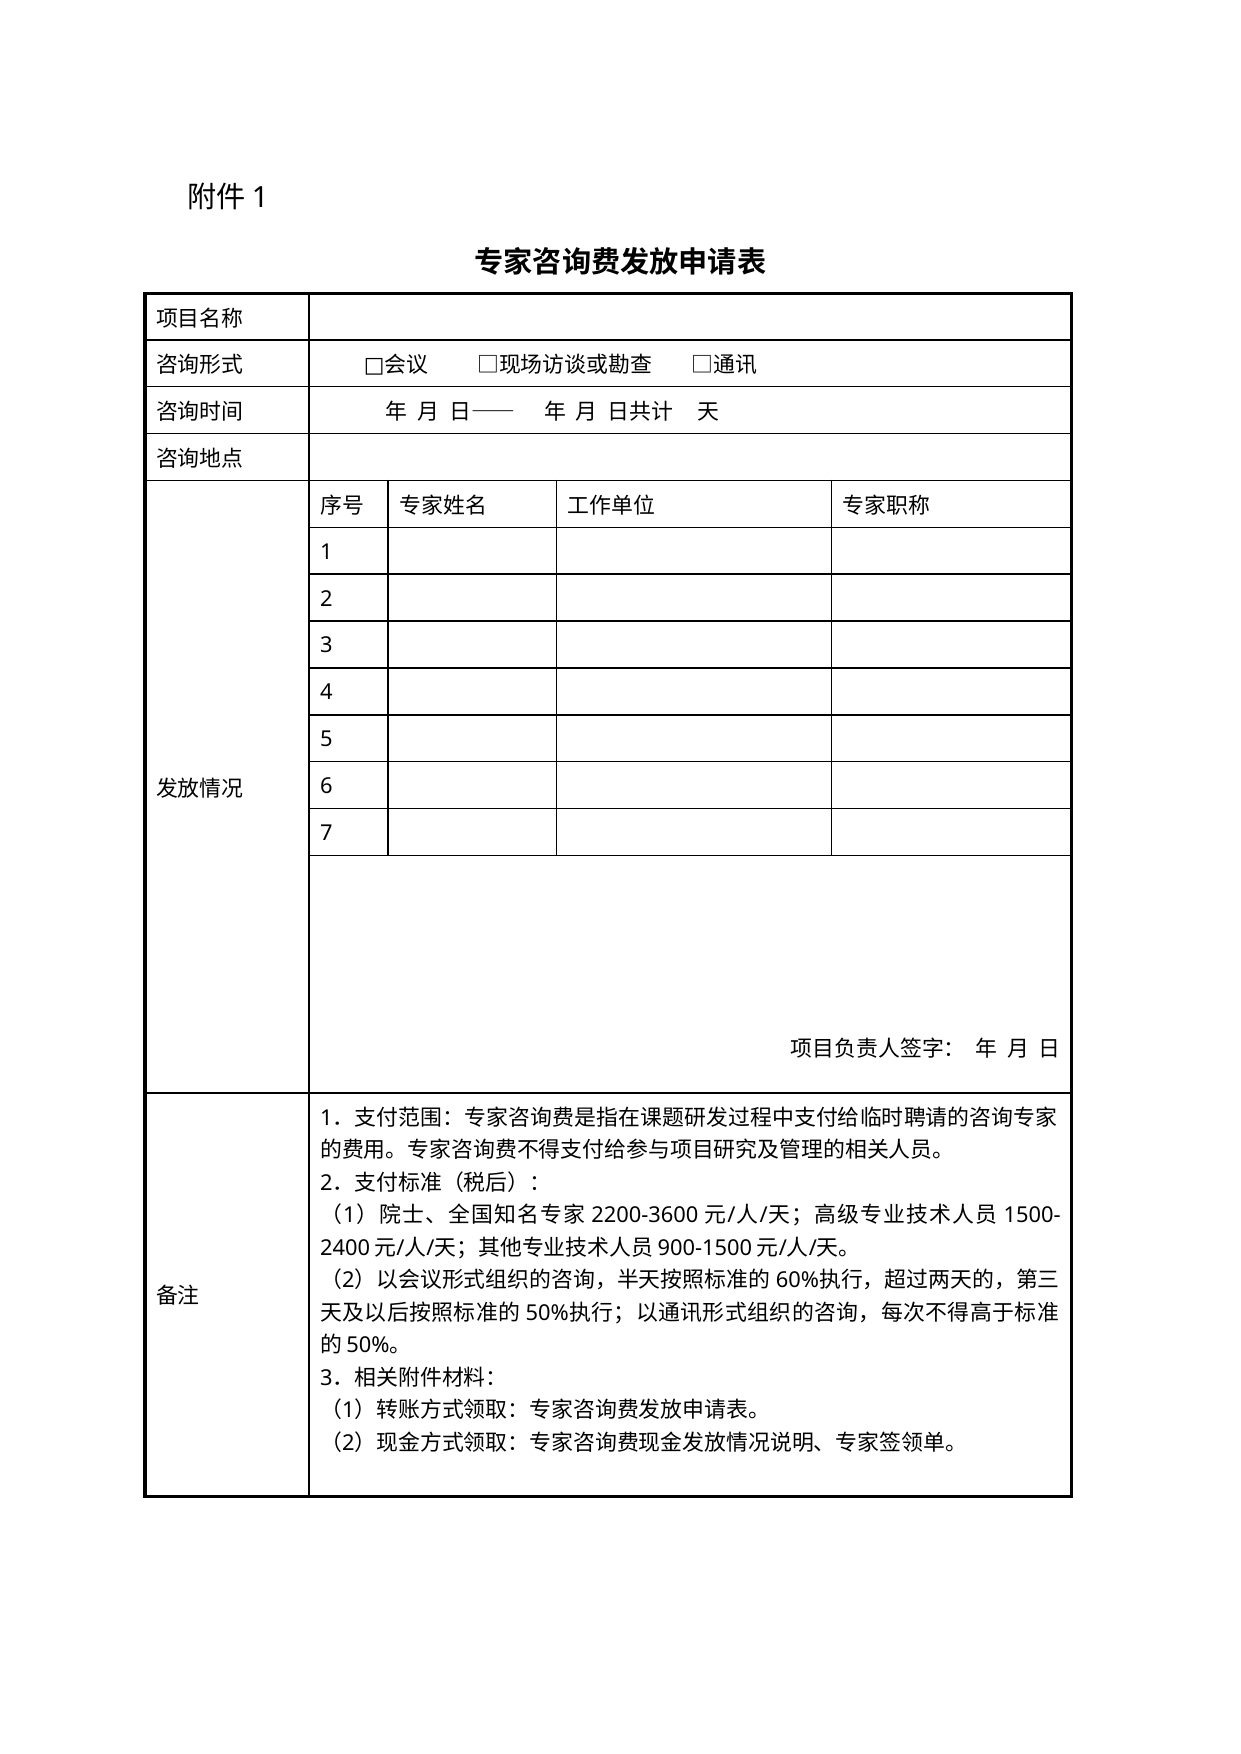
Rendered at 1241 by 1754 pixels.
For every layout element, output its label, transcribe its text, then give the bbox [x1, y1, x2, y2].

table_cell 7 [310, 809, 387, 854]
table_cell 5 [310, 716, 387, 761]
table_cell [832, 575, 1070, 620]
table_cell [389, 716, 556, 761]
table_cell [389, 622, 556, 667]
table_cell [557, 669, 831, 714]
table_cell [310, 434, 1070, 479]
table_cell [832, 809, 1070, 854]
table_cell [557, 762, 831, 808]
table_cell 项目负责人签字： 年 月 日 [310, 1030, 1070, 1092]
table_cell 咨询时间 [147, 387, 308, 433]
table_cell [389, 528, 556, 573]
text 专家咨询费发放申请表 [187, 227, 1053, 292]
table_cell [832, 528, 1070, 573]
table_cell [557, 809, 831, 854]
table_cell 备注 [147, 1094, 308, 1495]
table_cell 1．支付范围：专家咨询费是指在课题研发过程中支付给临时聘请的咨询专家的费用。专家咨询费不得支付给参与项目研究及管理的相关人员。 2．支付标准（税后）： （1）院士、全国知名专家2200-3600元/人/天；高级专业技术人员1500-2400元/人/天；其他专业技术人员900-1500元/人/天。 （2）以会议形式组织的咨询，半天按照标准的60%执行，超过两天的，第三天及以后按照标准的50%执行；以通讯形式组织的咨询，每次不得高于标准的50%。 3．相关附件材料： （1）转账方式领取：专家咨询费发放申请表。 （2）现金方式领取：专家咨询费现金发放情况说明、专家签领单。 [310, 1094, 1070, 1495]
table_cell [557, 716, 831, 761]
table_header 项目名称 [147, 295, 308, 339]
table_cell 工作单位 [557, 481, 831, 526]
table_cell □会议 □现场访谈或勘查 □通讯 [310, 341, 1070, 386]
table_cell 咨询形式 [147, 341, 308, 386]
table_cell 咨询地点 [147, 434, 308, 479]
table_cell 年 月 日—— 年 月 日共计 天 [310, 387, 1070, 433]
table_cell 1 [310, 528, 387, 573]
text 附件1 [187, 162, 1053, 227]
table_cell [389, 762, 556, 808]
table_cell [557, 528, 831, 573]
table_cell 3 [310, 622, 387, 667]
table_cell [389, 575, 556, 620]
table_cell [389, 669, 556, 714]
table_cell 发放情况 [147, 481, 308, 1092]
table_cell 专家职称 [832, 481, 1070, 526]
table_cell 4 [310, 669, 387, 714]
table_cell [310, 856, 1070, 1029]
table_cell 序号 [310, 481, 387, 526]
table_cell [832, 762, 1070, 808]
table_cell [557, 575, 831, 620]
table_cell [832, 622, 1070, 667]
table_cell [557, 622, 831, 667]
table_cell 2 [310, 575, 387, 620]
table_cell [832, 716, 1070, 761]
table_cell [832, 669, 1070, 714]
table_cell [389, 809, 556, 854]
table_header [310, 295, 1070, 339]
table_cell 6 [310, 762, 387, 808]
table_cell 专家姓名 [389, 481, 556, 526]
